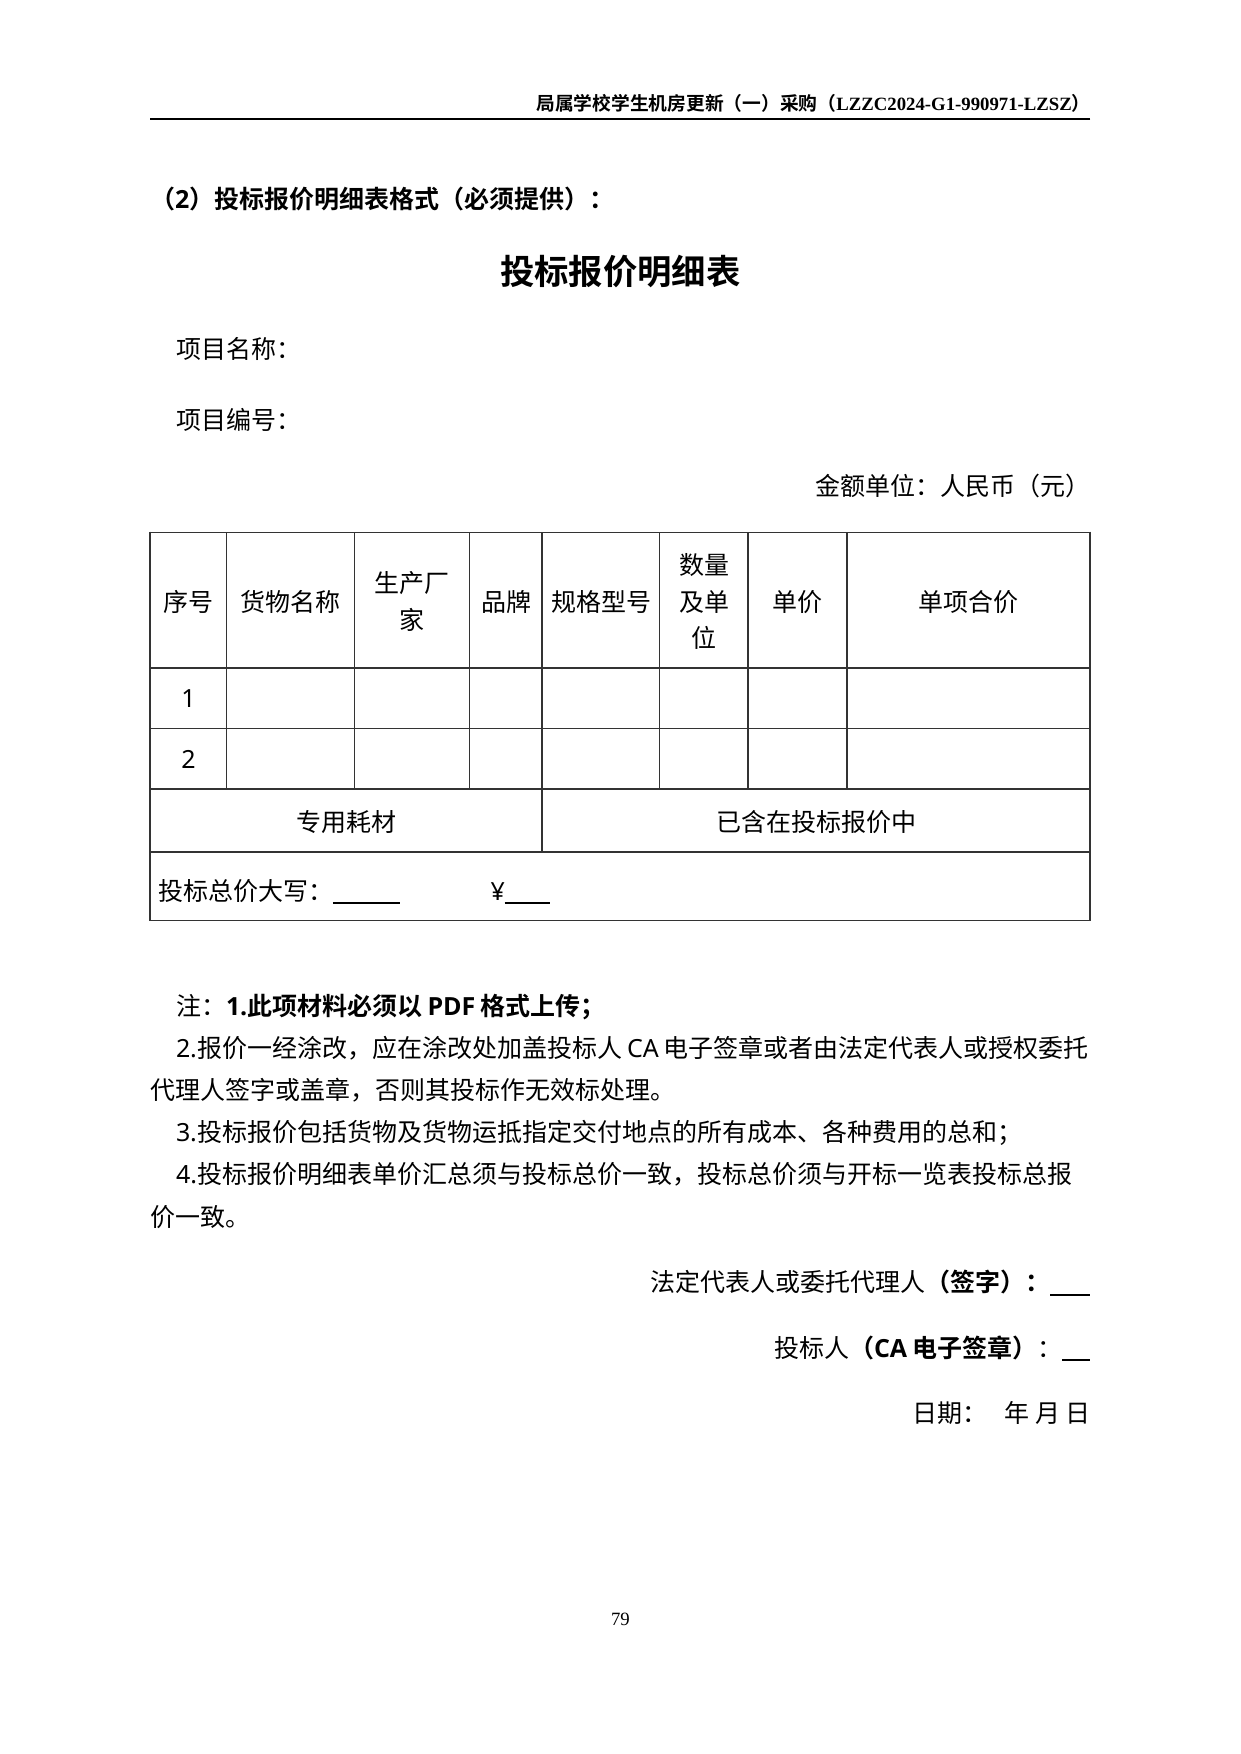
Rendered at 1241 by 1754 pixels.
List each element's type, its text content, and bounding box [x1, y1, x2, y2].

text 投标报价明细表 [150, 244, 1090, 294]
table_cell [470, 669, 541, 728]
table_cell [848, 729, 1089, 788]
text 日期： 年 月 日 [150, 1393, 1090, 1430]
table_cell [227, 729, 354, 788]
text 法定代表人或委托代理人（签字）： [150, 1263, 1090, 1299]
text 项目编号： [150, 395, 1090, 437]
table_cell [355, 669, 469, 728]
table_header 单价 [749, 533, 846, 667]
table_cell [749, 669, 846, 728]
table_cell 已含在投标报价中 [543, 790, 1089, 851]
table_cell 2 [151, 729, 226, 788]
text （2）投标报价明细表格式（必须提供）： [150, 179, 1090, 215]
table_cell 投标总价大写： ¥ [151, 853, 1089, 920]
table_header 数量及单位 [660, 533, 747, 667]
text 金额单位：人民币（元） [150, 466, 1090, 502]
table_cell 专用耗材 [151, 790, 541, 851]
table_header 规格型号 [543, 533, 659, 667]
table_header 单项合价 [848, 533, 1089, 667]
table_cell [227, 669, 354, 728]
table_cell [543, 669, 659, 728]
table_header 货物名称 [227, 533, 354, 667]
table_cell [470, 729, 541, 788]
table_cell [660, 669, 747, 728]
table_cell [355, 729, 469, 788]
text 项目名称： [150, 323, 1090, 366]
table_cell 1 [151, 669, 226, 728]
table_cell [848, 669, 1089, 728]
text 注：1.此项材料必须以PDF格式上传； 2.报价一经涂改，应在涂改处加盖投标人CA电子签章或者由法定代表人或授权委托代理人签字或盖章，否则其投标作无效标处理。 3.投标报价包括货物及货物运抵指定交付地点的所有成本、各种费用的总和； 4.投标报价明细表单价汇总须与投标总价一致，投标总价须与开标一览表投标总报价一致。 [150, 980, 1090, 1233]
table_cell [660, 729, 747, 788]
table_cell [543, 729, 659, 788]
table_header 生产厂家 [355, 533, 469, 667]
table_cell [749, 729, 846, 788]
table_header 品牌 [470, 533, 541, 667]
text 投标人（CA电子签章）： [150, 1328, 1090, 1364]
table_header 序号 [151, 533, 226, 667]
